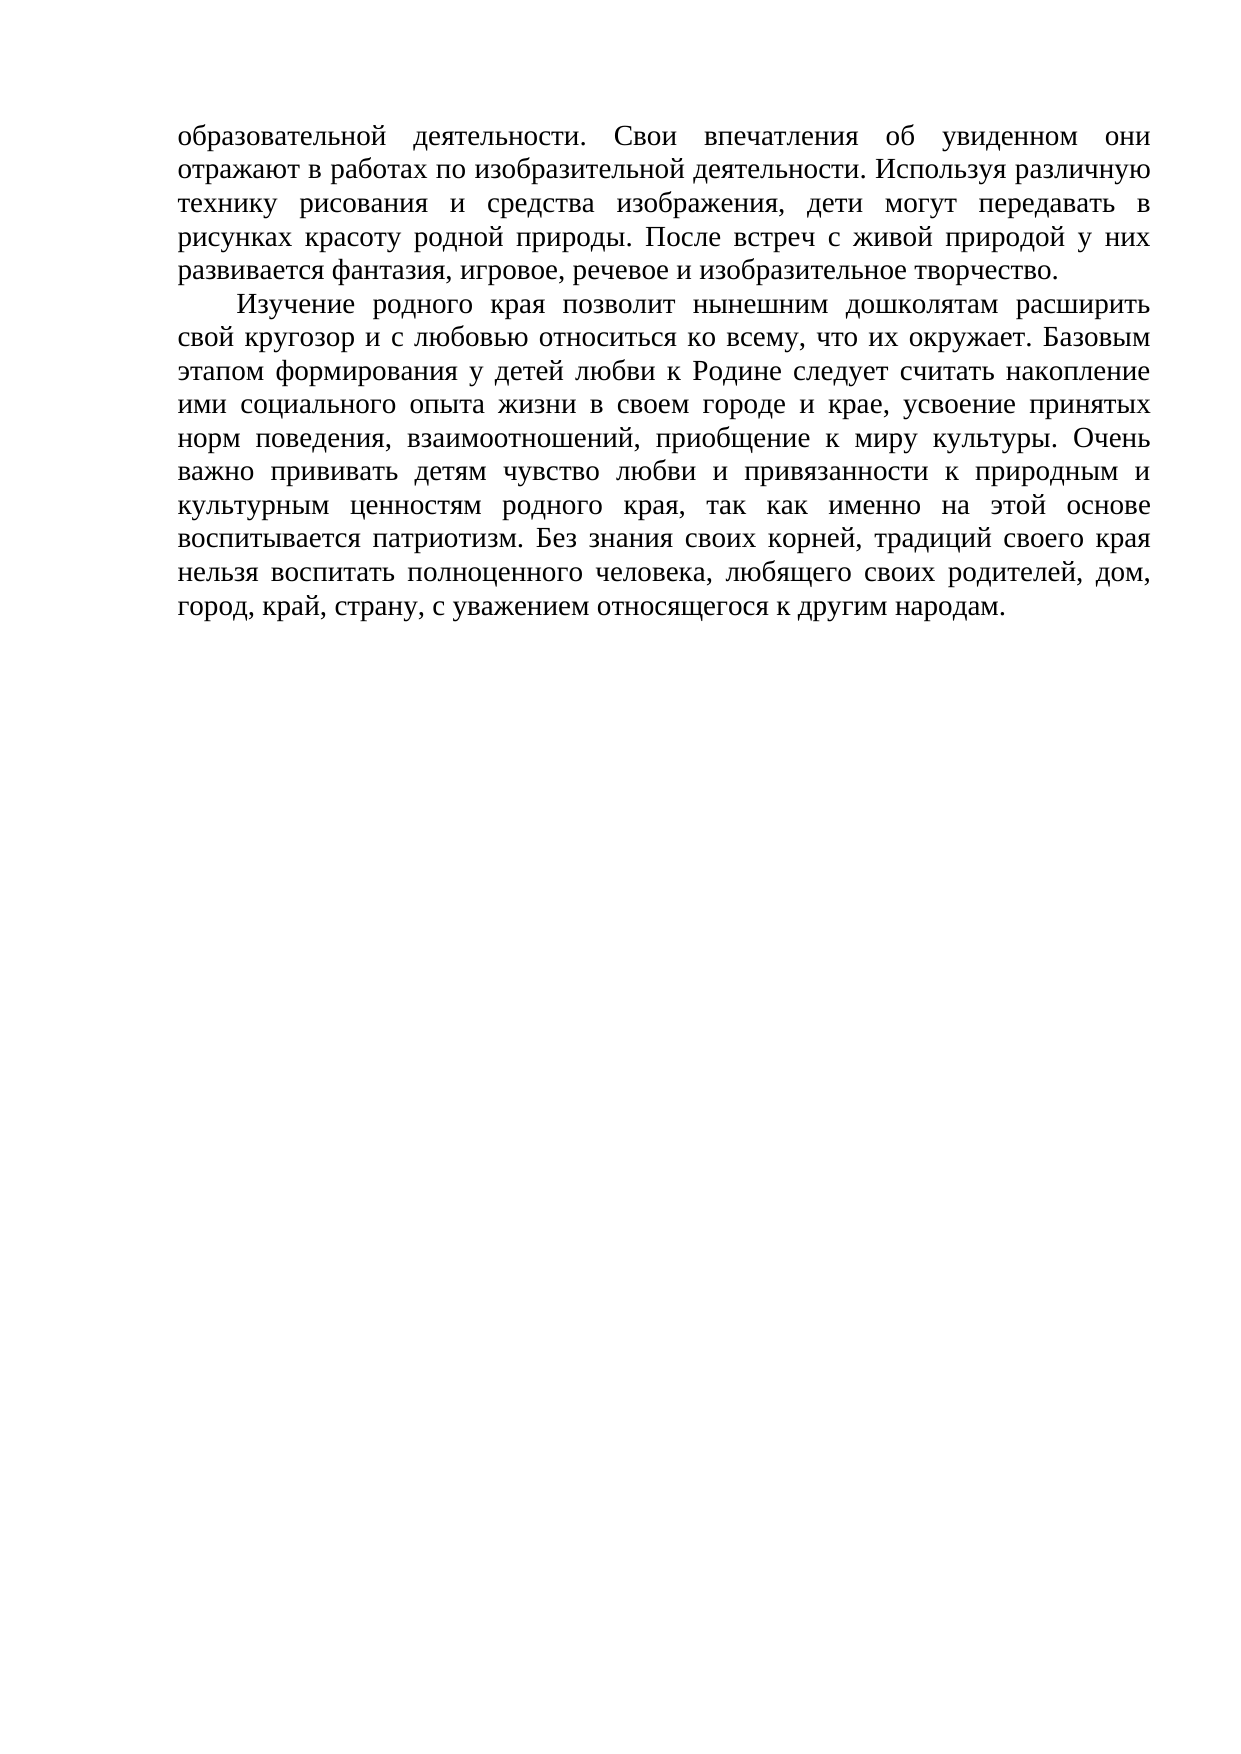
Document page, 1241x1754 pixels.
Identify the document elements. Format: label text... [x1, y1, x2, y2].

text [177, 118, 1152, 286]
text Изучение родного края позволит нынешним дошколятам расширить свой кругозор и с любовью относиться ко всему, что их окружает. Базовым этапом формирования у детей любви к Родине следует считать накопление ими социального опыта жизни в своем городе и крае, усвоение принятых норм поведения, взаимоотношений, приобщение к миру культуры. Очень важно прививать детям чувство любви и привязанности к природным и культурным ценностям родного края, так как именно на этой основе воспитывается патриотизм. Без знания своих корней, традиций своего края нельзя воспитать полноценного человека, любящего своих родителей, дом, город, край, страну, с уважением относящегося к другим народам. [177, 286, 1152, 621]
